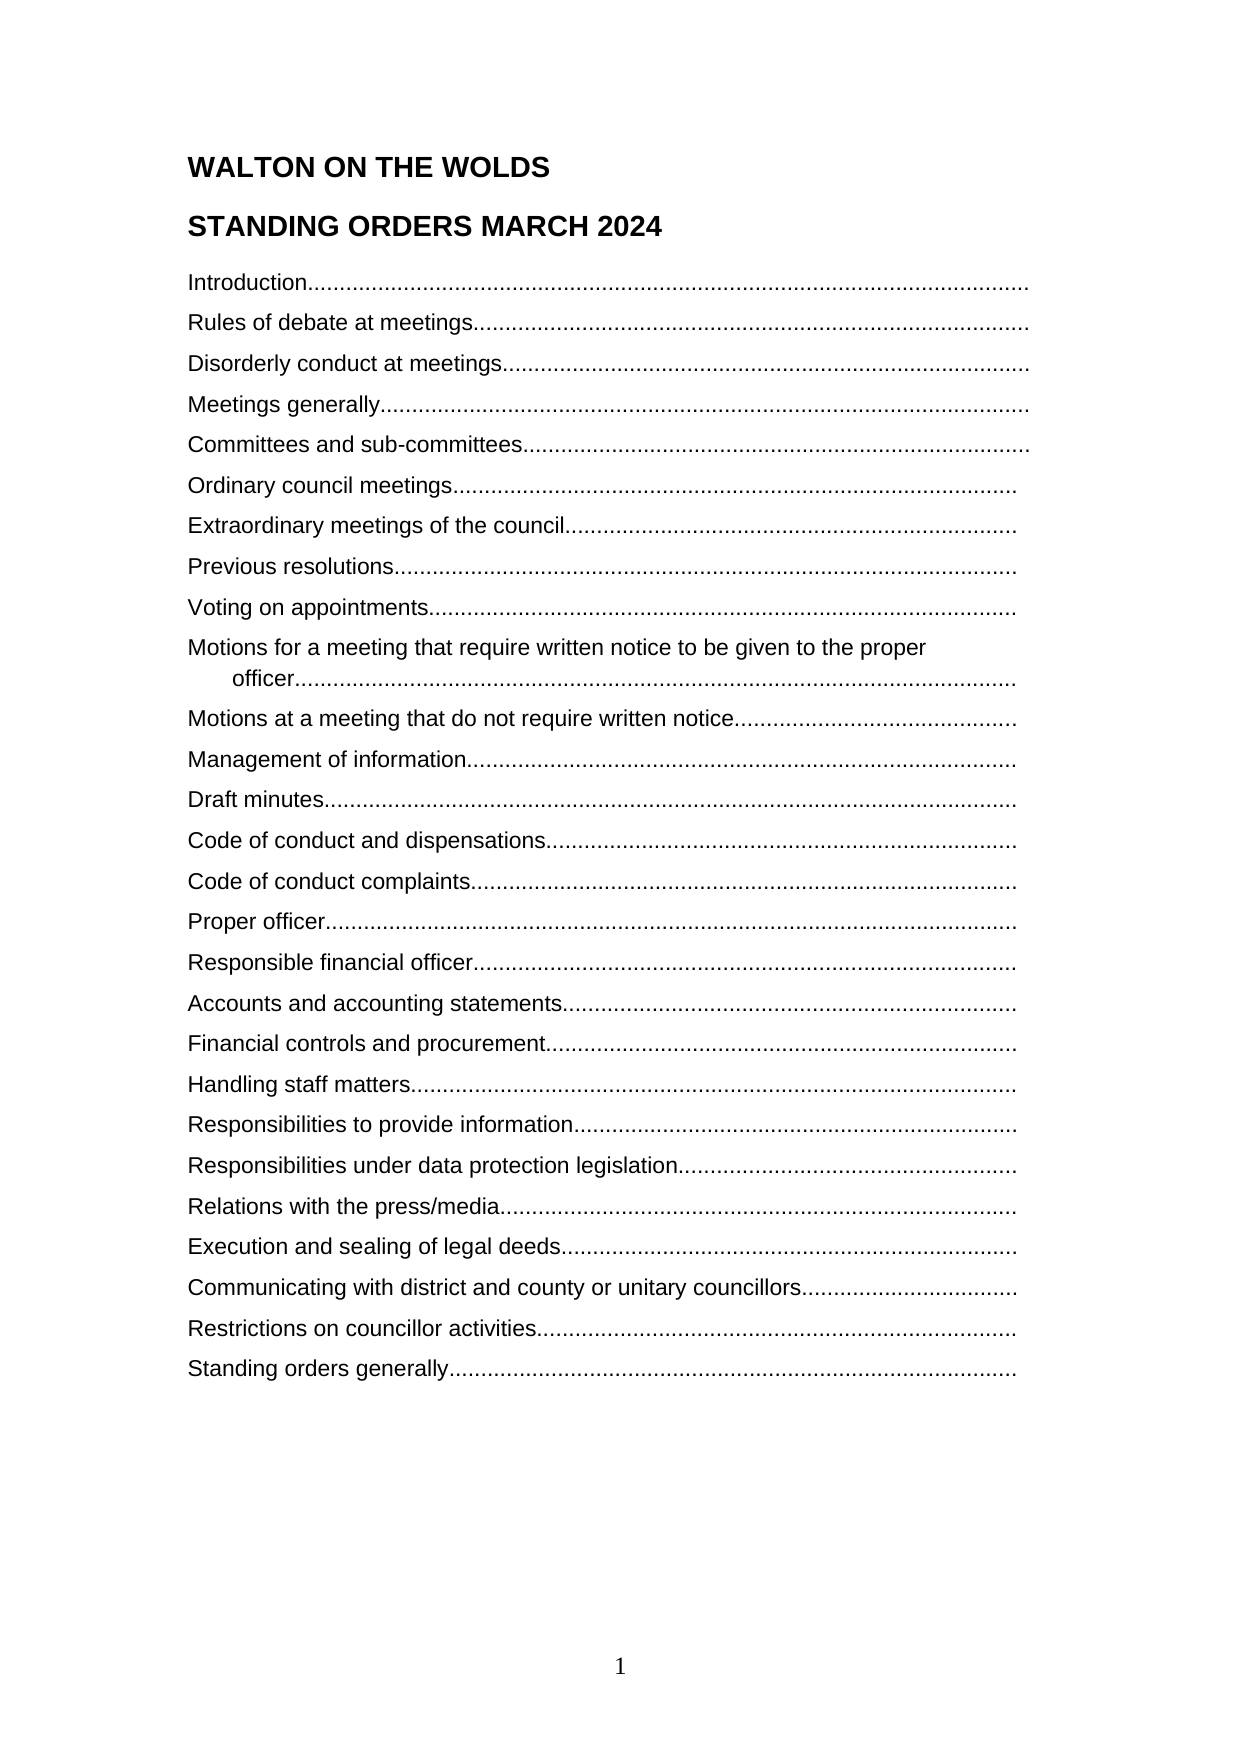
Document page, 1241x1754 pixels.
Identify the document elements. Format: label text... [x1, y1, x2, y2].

text Execution and sealing of legal deeds 23 [187, 1233, 985, 1260]
text Accounts and accounting statements 19 [187, 989, 985, 1016]
text Motions for a meeting that require written notice to be given to the proper officer 13 [187, 634, 985, 691]
text Disorderly conduct at meetings 6 [187, 350, 985, 376]
text Responsibilities under data protection legislation 23 [187, 1152, 985, 1178]
text Code of conduct complaints 17 [187, 868, 985, 894]
text Ordinary council meetings 10 [187, 472, 985, 498]
text WALTON ON THE WOLDS [187, 150, 1053, 183]
text Financial controls and procurement 20 [187, 1030, 985, 1057]
text Responsible financial officer 19 [187, 949, 985, 975]
text Motions at a meeting that do not require written notice 14 [187, 705, 985, 732]
text Relations with the press/media 23 [187, 1193, 985, 1219]
text Rules of debate at meetings 4 [187, 309, 985, 336]
text Handling staff matters 22 [187, 1071, 985, 1097]
text Standing orders generally 24 [187, 1355, 985, 1382]
text Proper officer 18 [187, 908, 985, 935]
text Introduction 3 [187, 269, 985, 295]
text Management of information 14 [187, 746, 985, 772]
text Communicating with district and county or unitary councillors 24 [187, 1274, 985, 1300]
text Extraordinary meetings of the council 12 [187, 512, 985, 539]
text Committees and sub-committees 9 [187, 431, 985, 458]
text Meetings generally 6 [187, 391, 985, 417]
text Code of conduct and dispensations 16 [187, 827, 985, 853]
text Restrictions on councillor activities 24 [187, 1314, 985, 1341]
text Responsibilities to provide information 22 [187, 1111, 985, 1138]
text STANDING ORDERS MARCH 2024 [187, 209, 1053, 243]
text Previous resolutions 12 [187, 553, 985, 579]
text Voting on appointments 13 [187, 594, 985, 620]
text Draft minutes 15 [187, 786, 985, 813]
